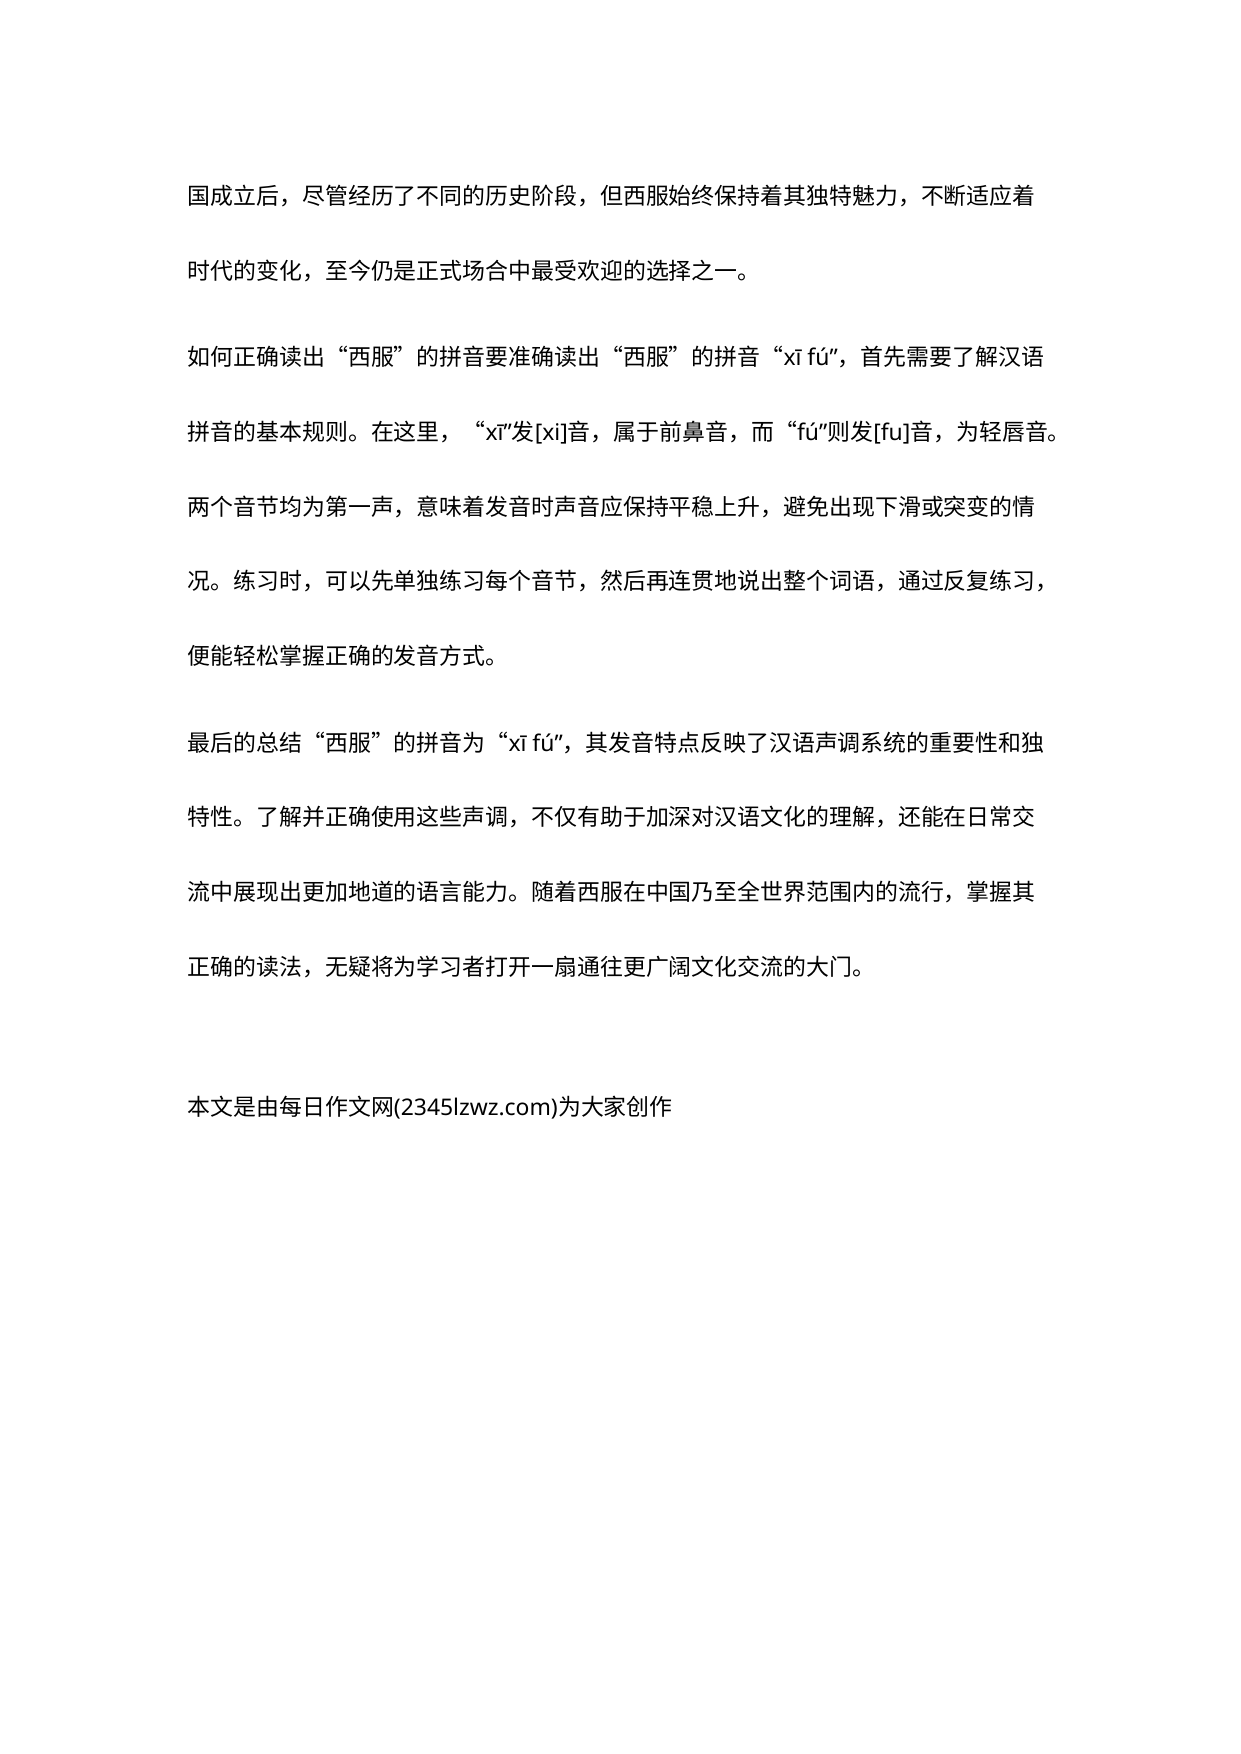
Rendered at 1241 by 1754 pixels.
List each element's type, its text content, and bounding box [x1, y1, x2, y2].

text 本文是由每日作文网(2345lzwz.com)为大家创作 [187, 1073, 1053, 1138]
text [187, 162, 1053, 302]
text 如何正确读出“西服”的拼音要准确读出“西服”的拼音“xī fú”，首先需要了解汉语拼音的基本规则。在这里，“xī”发[xi]音，属于前鼻音，而“fú”则发[fu]音，为轻唇音。两个音节均为第一声，意味着发音时声音应保持平稳上升，避免出现下滑或突变的情况。练习时，可以先单独练习每个音节，然后再连贯地说出整个词语，通过反复练习，便能轻松掌握正确的发音方式。 [187, 323, 1053, 687]
text 最后的总结“西服”的拼音为“xī fú”，其发音特点反映了汉语声调系统的重要性和独特性。了解并正确使用这些声调，不仅有助于加深对汉语文化的理解，还能在日常交流中展现出更加地道的语言能力。随着西服在中国乃至全世界范围内的流行，掌握其正确的读法，无疑将为学习者打开一扇通往更广阔文化交流的大门。 [187, 708, 1053, 998]
